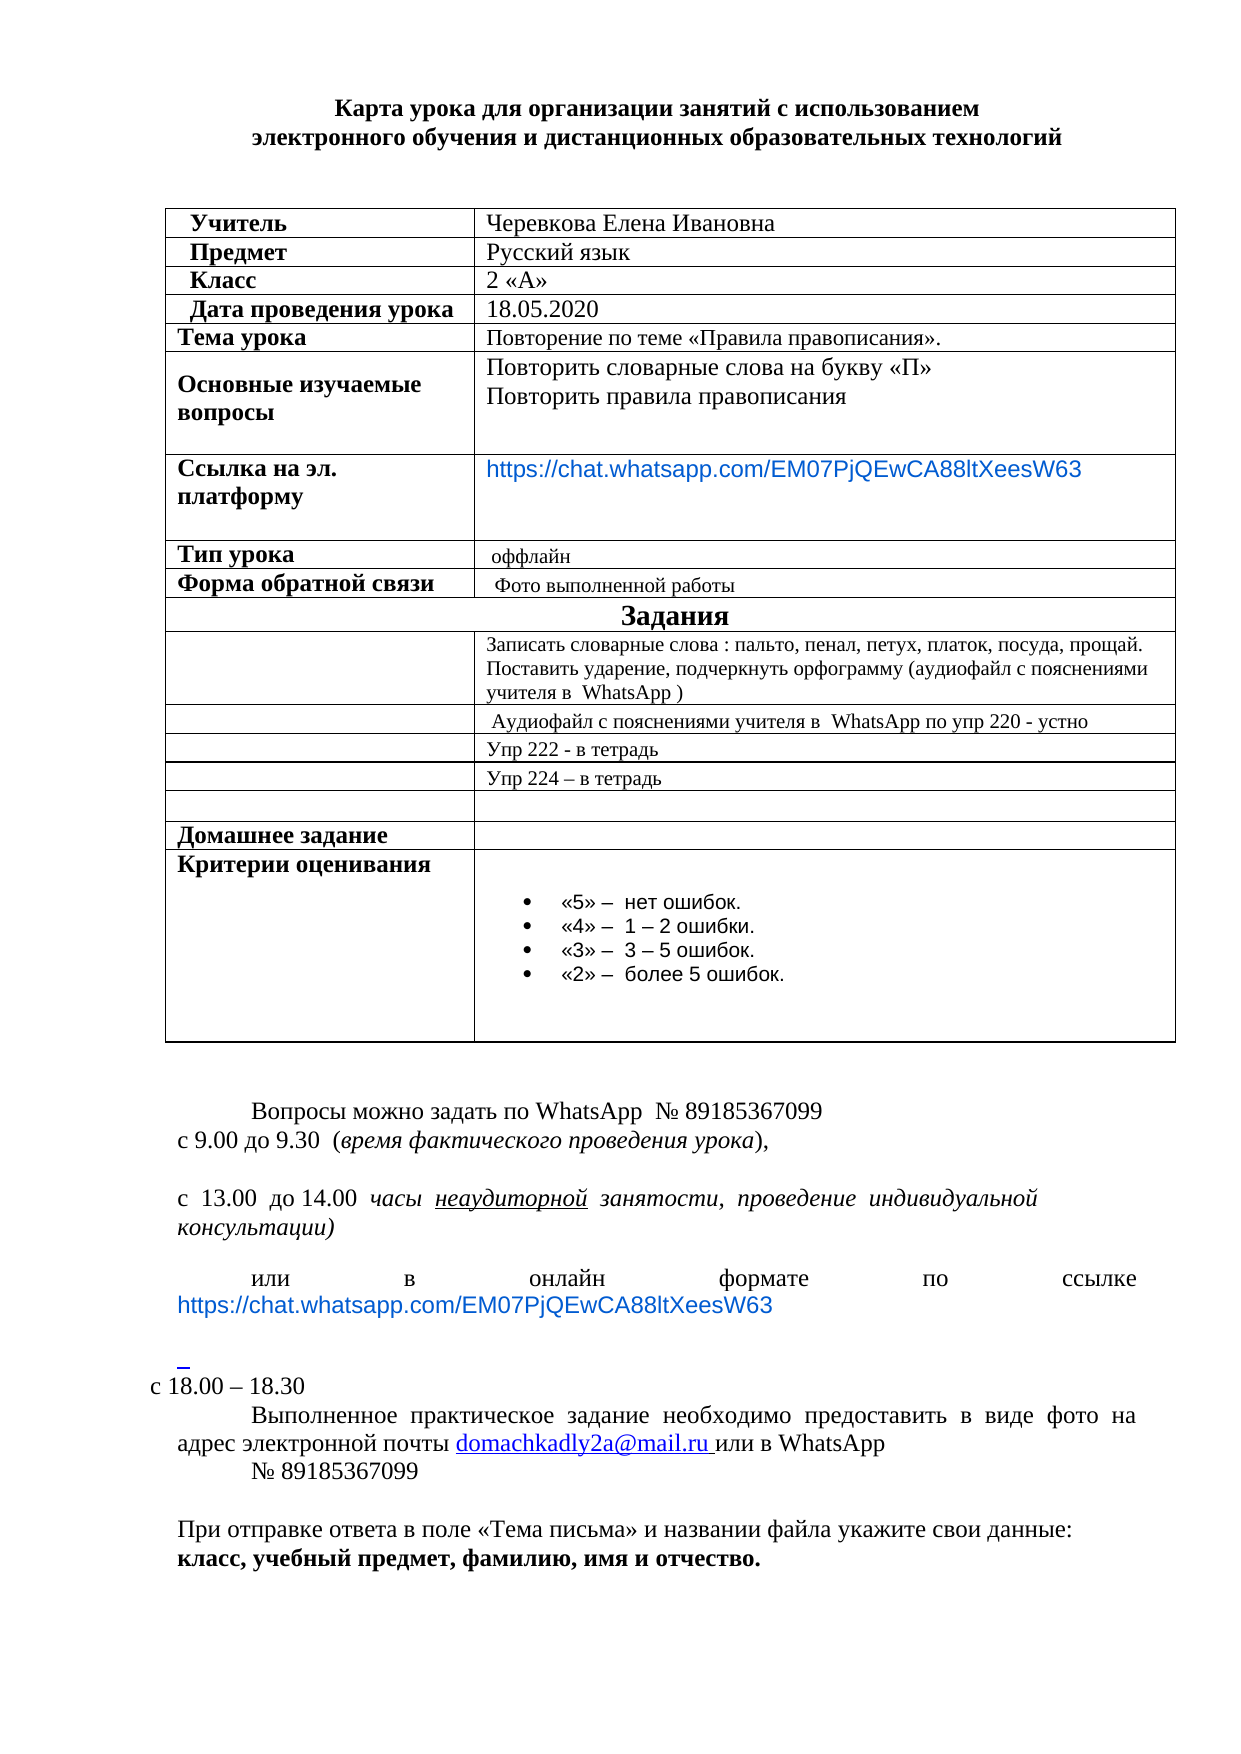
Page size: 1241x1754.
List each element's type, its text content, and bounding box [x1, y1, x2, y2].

text Выполненное практическое задание необходимо предоставить в виде фото на адрес электронной почты domachkadly2a@mail.ru или в WhatsApp [177, 1401, 1137, 1457]
table_cell [166, 705, 474, 733]
text При отправке ответа в поле «Тема письма» и названии файла укажите свои данные: класс, учебный предмет, фамилию, имя и отчество. [177, 1515, 1137, 1571]
table_cell Упр 222 - в тетрадь [475, 734, 1175, 761]
text или в онлайн формате по ссылке [177, 1265, 1137, 1371]
table_cell [166, 734, 474, 761]
table_cell Критерии оценивания [166, 850, 474, 1041]
table_cell Повторение по теме «Правила правописания». [475, 324, 1175, 351]
table_cell https://chat.whatsapp.com/EM07PjQEwCA88ltXeesW63 [475, 455, 1175, 539]
table_cell [166, 763, 474, 790]
text консультации) [177, 1212, 1150, 1241]
table_cell [166, 791, 474, 821]
table_cell Основные изучаемые вопросы [166, 352, 474, 454]
text Карта урока для организации занятий с использованием [150, 93, 1164, 122]
table_cell «5» – нет ошибок. «4» – 1 – 2 ошибки. «3» – 3 – 5 ошибок. «2» – более 5 ошибок. [475, 850, 1175, 1041]
table_cell Записать словарные слова : пальто, пенал, петух, платок, посуда, прощай. Поставить ударение, подчеркнуть орфограмму (аудиофайл с пояснениями учителя в WhatsApp ) [475, 632, 1175, 704]
table_cell 2 «А» [475, 267, 1175, 294]
text электронного обучения и дистанционных образовательных технологий [150, 122, 1164, 151]
table_cell Упр 224 – в тетрадь [475, 763, 1175, 790]
table_header Черевкова Елена Ивановна [475, 209, 1175, 237]
table_cell [166, 632, 474, 704]
table_cell Задания [166, 598, 1175, 631]
text с 9.00 до 9.30 (время фактического проведения урока), [177, 1126, 1150, 1154]
table_cell Фото выполненной работы [475, 569, 1175, 597]
table_cell Предмет [166, 238, 474, 266]
table_cell [475, 791, 1175, 821]
table_cell Форма обратной связи [166, 569, 474, 597]
table_header Учитель [166, 209, 474, 237]
table_cell Домашнее задание [166, 822, 474, 849]
table_cell Русский язык [475, 238, 1175, 266]
table_cell Дата проведения урока [166, 295, 474, 323]
table_cell Ссылка на эл. платформу [166, 455, 474, 539]
text с 13.00 до 14.00 часы неаудиторной занятости, проведение индивидуальной [177, 1183, 1150, 1212]
table_cell Аудиофайл с пояснениями учителя в WhatsApp по упр 220 - устно [475, 705, 1175, 733]
table_cell [475, 822, 1175, 849]
text с 18.00 – 18.30 [150, 1371, 1150, 1401]
table_cell Тема урока [166, 324, 474, 351]
text № 89185367099 [177, 1457, 1137, 1485]
table_cell Тип урока [166, 541, 474, 568]
table_cell 18.05.2020 [475, 295, 1175, 323]
table_cell оффлайн [475, 541, 1175, 568]
table_cell Повторить словарные слова на букву «П» Повторить правила правописания [475, 352, 1175, 454]
text Вопросы можно задать по WhatsApp № 89185367099 [177, 1097, 1137, 1125]
table_cell Класс [166, 267, 474, 294]
